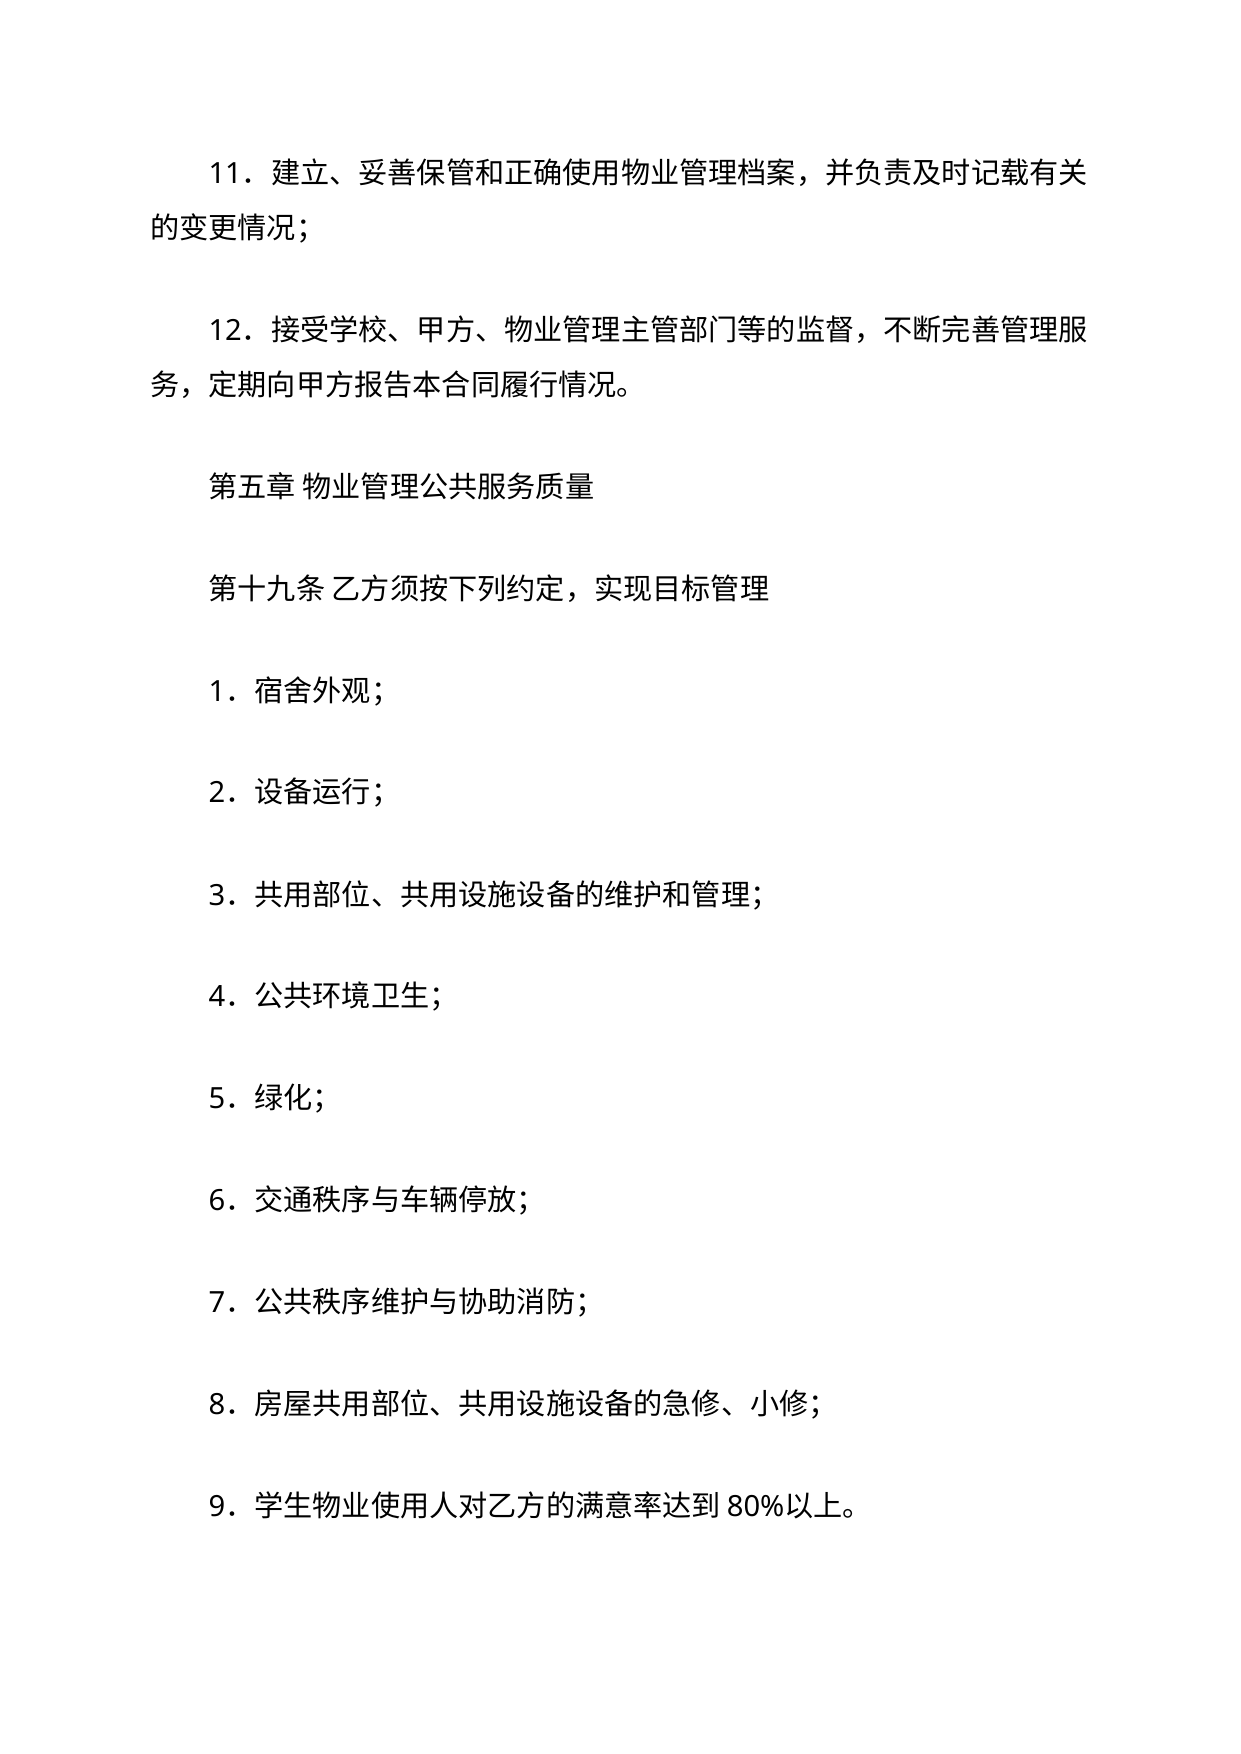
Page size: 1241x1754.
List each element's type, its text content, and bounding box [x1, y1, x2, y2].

text 4．公共环境卫生； [150, 973, 1090, 1015]
text 3．共用部位、共用设施设备的维护和管理； [150, 871, 1090, 913]
text 5．绿化； [150, 1075, 1090, 1117]
text 8．房屋共用部位、共用设施设备的急修、小修； [150, 1381, 1090, 1423]
text 第五章 物业管理公共服务质量 [150, 463, 1090, 506]
text 12．接受学校、甲方、物业管理主管部门等的监督，不断完善管理服务，定期向甲方报告本合同履行情况。 [150, 307, 1090, 404]
text 11．建立、妥善保管和正确使用物业管理档案，并负责及时记载有关的变更情况； [150, 150, 1090, 247]
text 9．学生物业使用人对乙方的满意率达到80%以上。 [150, 1483, 1090, 1525]
text 1．宿舍外观； [150, 667, 1090, 709]
text 7．公共秩序维护与协助消防； [150, 1279, 1090, 1321]
text 6．交通秩序与车辆停放； [150, 1177, 1090, 1219]
text 第十九条 乙方须按下列约定，实现目标管理 [150, 565, 1090, 608]
text 2．设备运行； [150, 769, 1090, 811]
